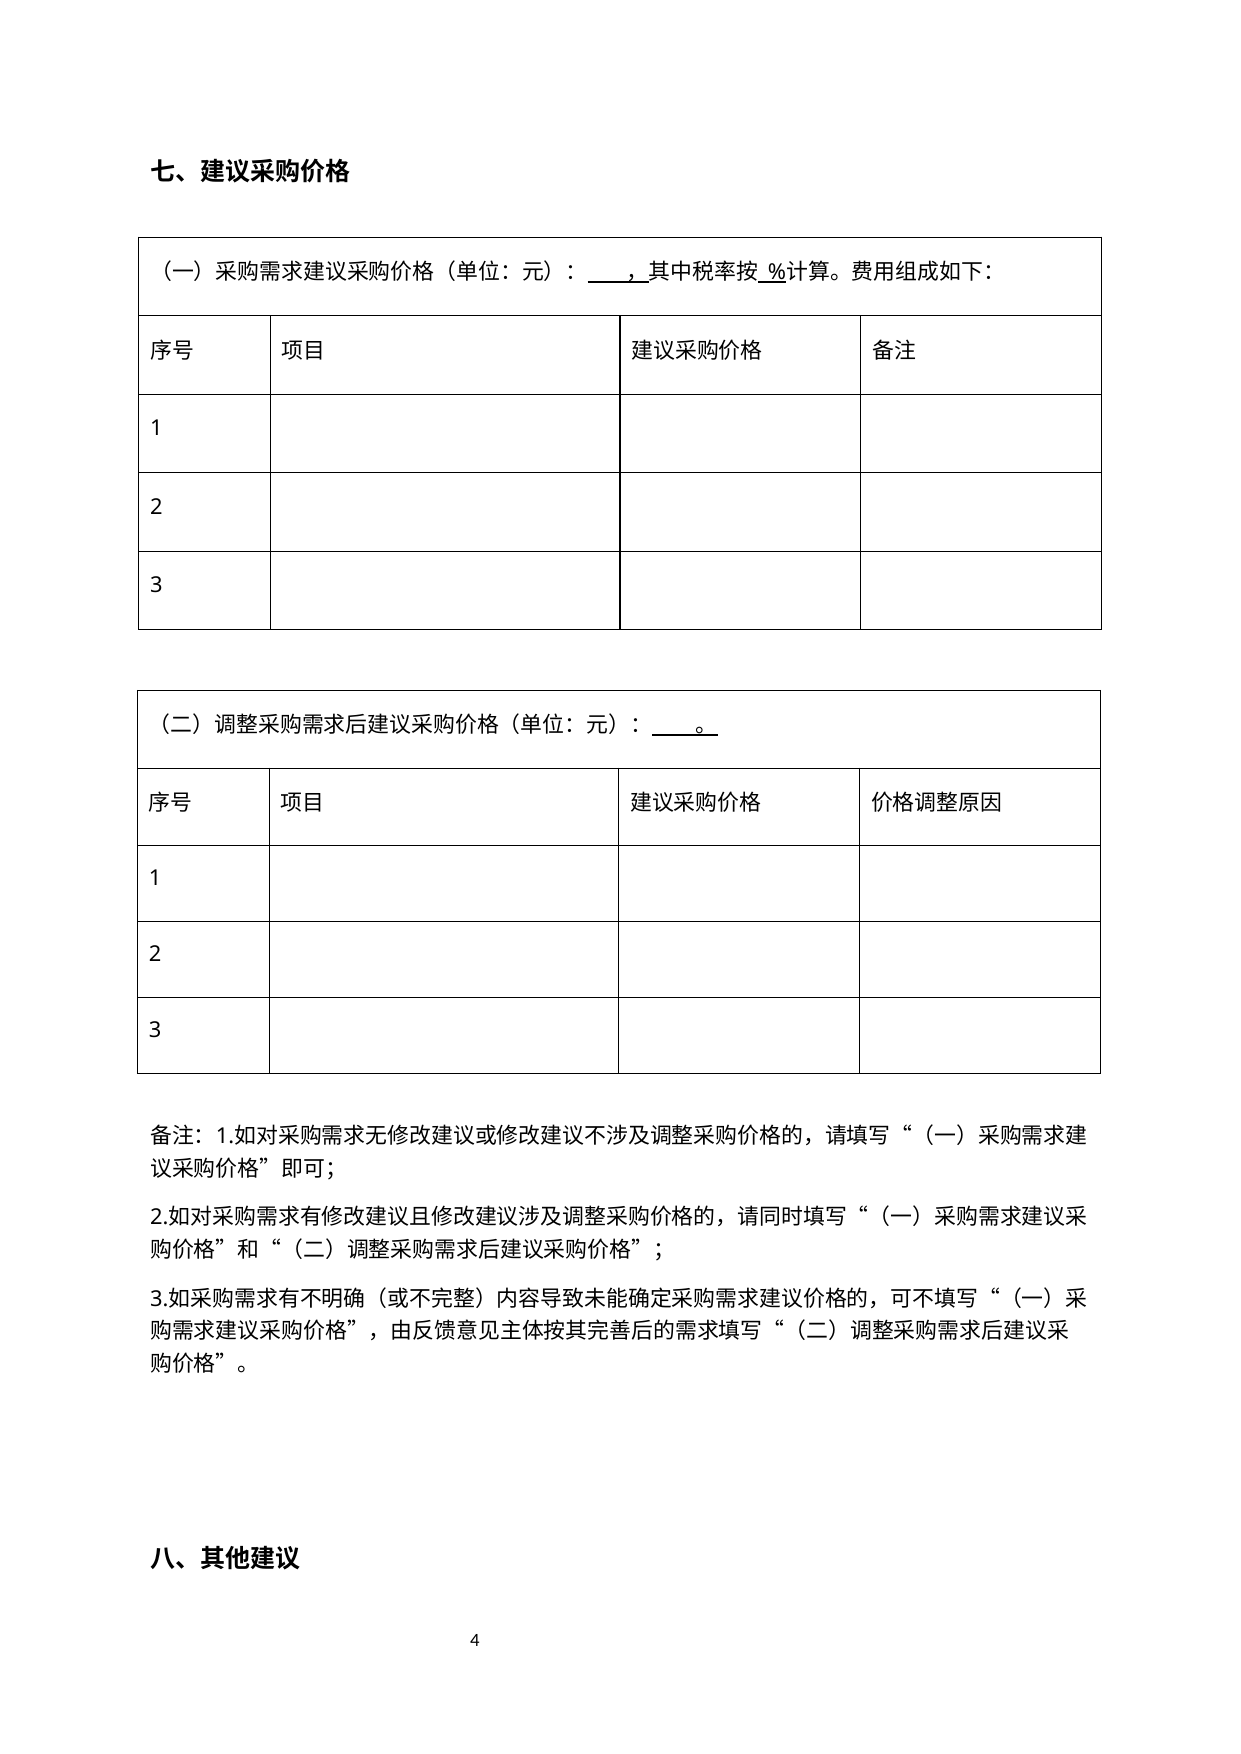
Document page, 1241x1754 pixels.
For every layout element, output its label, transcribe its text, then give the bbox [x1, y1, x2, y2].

table_cell [621, 395, 860, 472]
table_cell 建议采购价格 [619, 769, 859, 845]
table_cell 价格调整原因 [860, 769, 1100, 845]
table_header （一）采购需求建议采购价格（单位：元）： ，其中税率按 %计算。费用组成如下： [139, 238, 1101, 315]
table_cell [270, 846, 618, 921]
table_cell [619, 998, 859, 1073]
table_cell 1 [138, 846, 269, 921]
table_cell [621, 552, 860, 629]
table_cell 建议采购价格 [621, 316, 860, 394]
table_cell [860, 998, 1100, 1073]
table_cell [619, 922, 859, 997]
table_cell 序号 [139, 316, 270, 394]
text 八、其他建议 [150, 1524, 1090, 1589]
text 2.如对采购需求有修改建议且修改建议涉及调整采购价格的，请同时填写“（一）采购需求建议采购价格”和“（二）调整采购需求后建议采购价格”； [150, 1199, 1090, 1264]
text 备注：1.如对采购需求无修改建议或修改建议不涉及调整采购价格的，请填写“（一）采购需求建议采购价格”即可； [150, 1074, 1090, 1183]
table_cell 序号 [138, 769, 269, 845]
table_cell [271, 473, 619, 551]
table_cell [861, 473, 1101, 551]
table_cell [860, 846, 1100, 921]
table_cell 项目 [270, 769, 618, 845]
table_cell [270, 998, 618, 1073]
table_header （二）调整采购需求后建议采购价格（单位：元）： 。 [138, 691, 1100, 767]
table_cell 1 [139, 395, 270, 472]
table_cell [861, 552, 1101, 629]
table_cell [270, 922, 618, 997]
table_cell 备注 [861, 316, 1101, 394]
table_cell [271, 395, 619, 472]
table_cell [271, 552, 619, 629]
table_cell 2 [138, 922, 269, 997]
text 3.如采购需求有不明确（或不完整）内容导致未能确定采购需求建议价格的，可不填写“（一）采购需求建议采购价格”，由反馈意见主体按其完善后的需求填写“（二）调整采购需求后建议采购价格”。 [150, 1280, 1090, 1378]
table_cell [621, 473, 860, 551]
table_cell [619, 846, 859, 921]
text 七、建议采购价格 [150, 137, 1179, 202]
table_cell [860, 922, 1100, 997]
table_cell 3 [139, 552, 270, 629]
table_cell [861, 395, 1101, 472]
table_cell 项目 [271, 316, 619, 394]
table_cell 2 [139, 473, 270, 551]
table_cell 3 [138, 998, 269, 1073]
